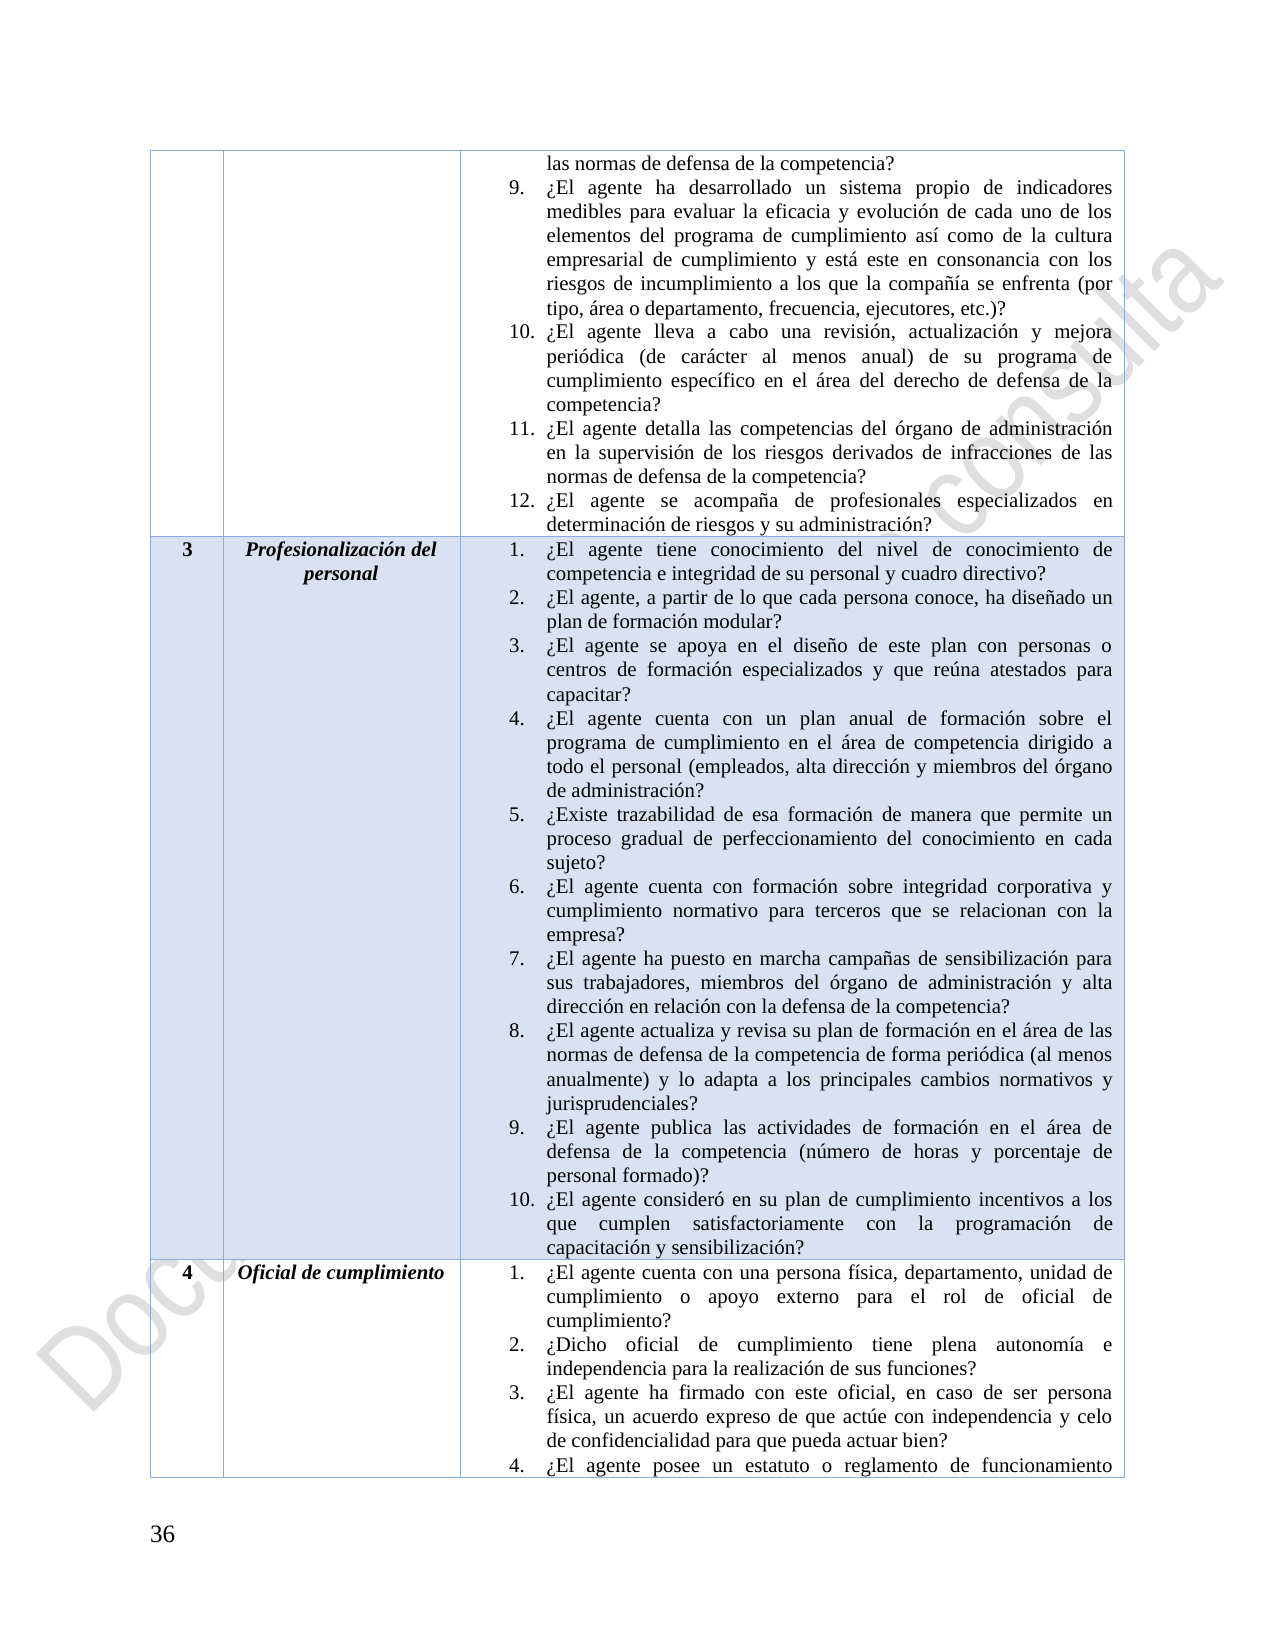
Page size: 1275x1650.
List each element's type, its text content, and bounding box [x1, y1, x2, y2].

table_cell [461, 1260, 1124, 1477]
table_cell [461, 151, 1124, 536]
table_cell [224, 1260, 460, 1477]
table_cell 4 [151, 1260, 223, 1477]
table_cell Profesionalización del personal [224, 537, 460, 1259]
table_cell ¿El agente tiene conocimiento del nivel de conocimiento de competencia e integridad de su personal y cuadro directivo? ¿El agente, a partir de lo que cada persona conoce, ha diseñado un plan de formación modular? ¿El agente se apoya en el diseño de este plan con personas o centros de formación especializados y que reúna atestados para capacitar? ¿El agente cuenta con un plan anual de formación sobre el programa de cumplimiento en el área de competencia dirigido a todo el personal (empleados, alta dirección y miembros del órgano de administración? ¿Existe trazabilidad de esa formación de manera que permite un proceso gradual de perfeccionamiento del conocimiento en cada sujeto? ¿El agente cuenta con formación sobre integridad corporativa y cumplimiento normativo para terceros que se relacionan con la empresa? ¿El agente ha puesto en marcha campañas de sensibilización para sus trabajadores, miembros del órgano de administración y alta dirección en relación con la defensa de la competencia? ¿El agente actualiza y revisa su plan de formación en el área de las normas de defensa de la competencia de forma periódica (al menos anualmente) y lo adapta a los principales cambios normativos y jurisprudenciales? ¿El agente publica las actividades de formación en el área de defensa de la competencia (número de horas y porcentaje de personal formado)? ¿El agente consideró en su plan de cumplimiento incentivos a los que cumplen satisfactoriamente con la programación de capacitación y sensibilización? [461, 537, 1124, 1259]
table_cell 2 [151, 151, 223, 536]
table_cell 3 [151, 537, 223, 1259]
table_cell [224, 151, 460, 536]
